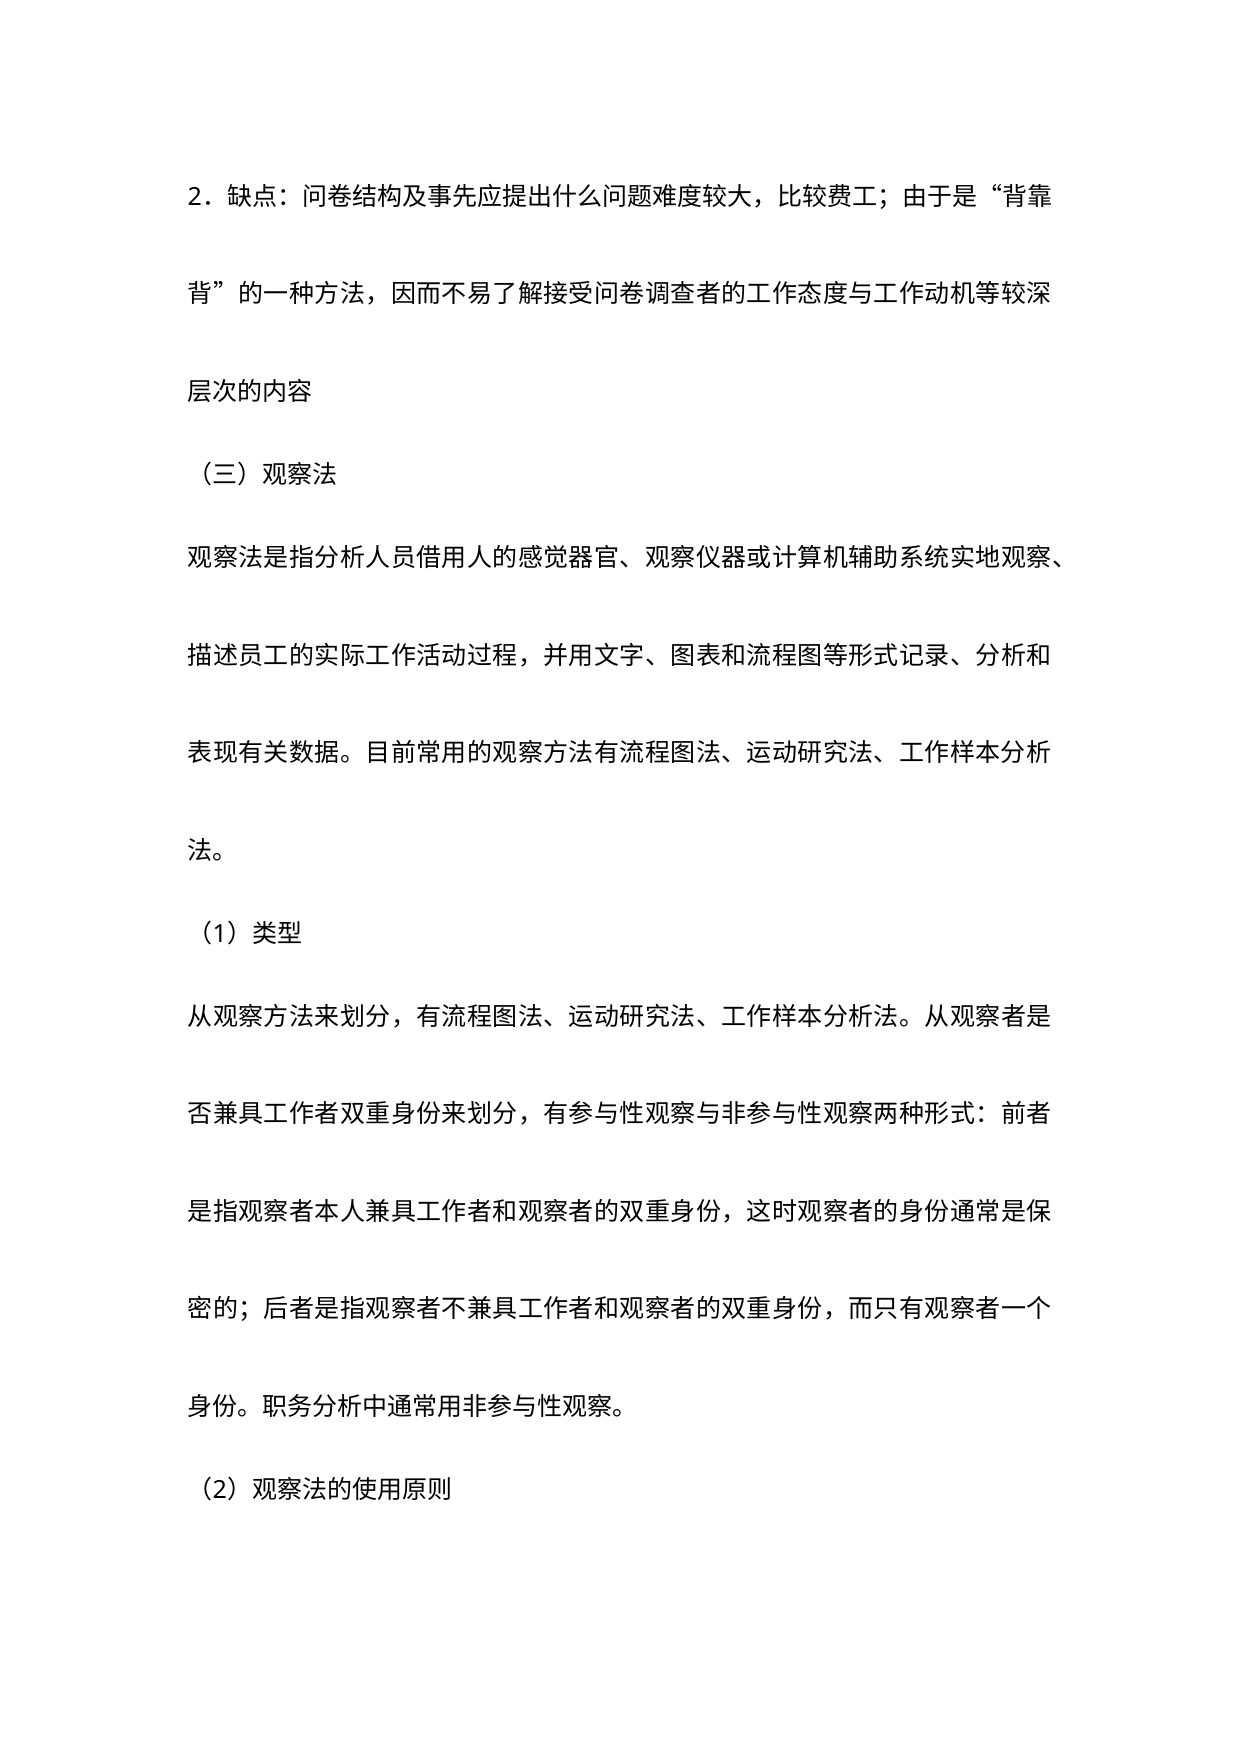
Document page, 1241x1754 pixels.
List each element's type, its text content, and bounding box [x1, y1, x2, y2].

text 从观察方法来划分，有流程图法、运动研究法、工作样本分析法。从观察者是否兼具工作者双重身份来划分，有参与性观察与非参与性观察两种形式：前者是指观察者本人兼具工作者和观察者的双重身份，这时观察者的身份通常是保密的；后者是指观察者不兼具工作者和观察者的双重身份，而只有观察者一个身份。职务分析中通常用非参与性观察。 [187, 982, 1053, 1437]
text （三）观察法 [187, 440, 1053, 505]
text 观察法是指分析人员借用人的感觉器官、观察仪器或计算机辅助系统实地观察、描述员工的实际工作活动过程，并用文字、图表和流程图等形式记录、分析和表现有关数据。目前常用的观察方法有流程图法、运动研究法、工作样本分析法。 [187, 523, 1053, 881]
text （2）观察法的使用原则 [187, 1455, 1053, 1520]
text （1）类型 [187, 899, 1053, 964]
text 2．缺点：问卷结构及事先应提出什么问题难度较大，比较费工；由于是“背靠背”的一种方法，因而不易了解接受问卷调查者的工作态度与工作动机等较深层次的内容 [187, 162, 1053, 422]
